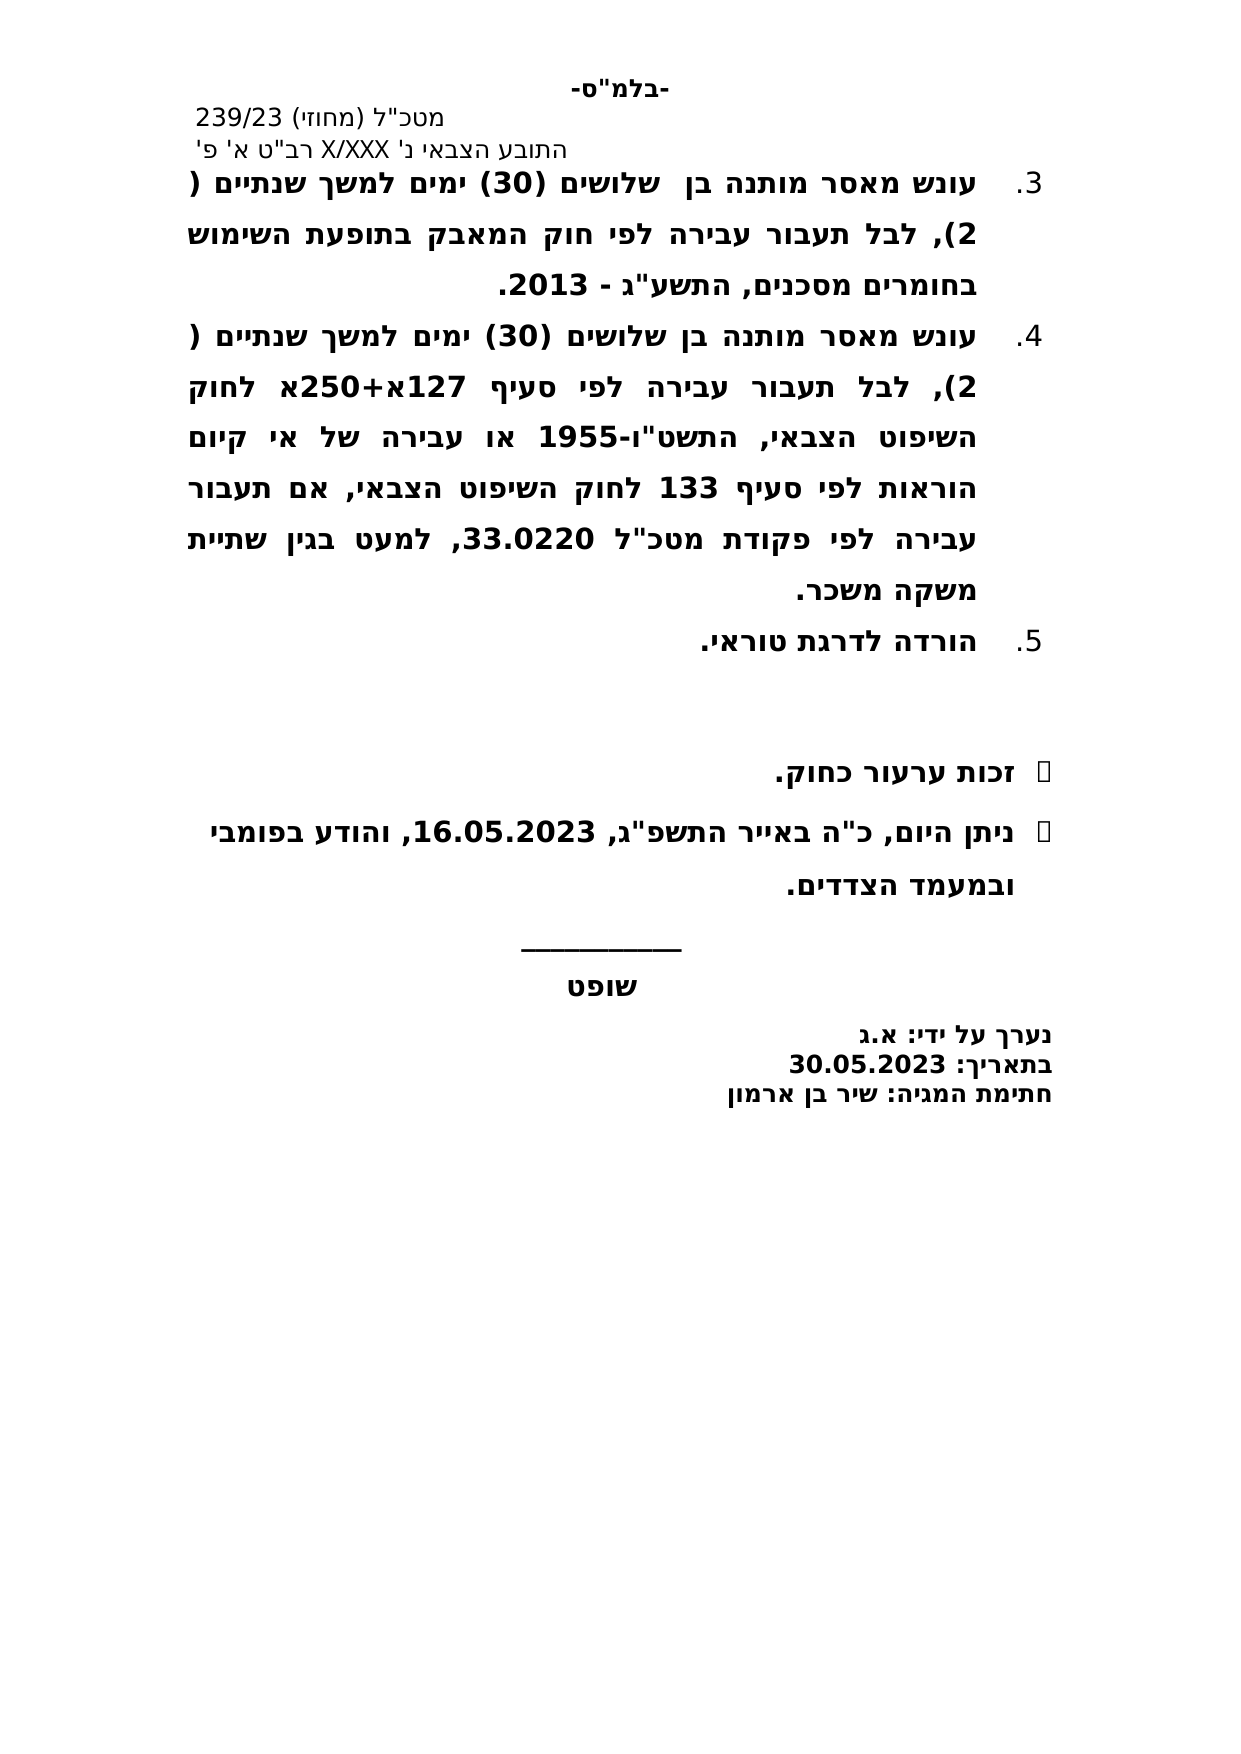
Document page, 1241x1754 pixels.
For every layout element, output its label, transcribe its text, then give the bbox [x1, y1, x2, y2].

list הורדה לדרגת טוראי. [187, 624, 1015, 658]
text נערך על ידי: א.ג [187, 1021, 1053, 1050]
text שופט [187, 970, 1015, 1004]
list ___________ [187, 919, 1015, 953]
text בתאריך: 30.05.2023 [187, 1050, 1053, 1079]
list ניתן היום, כ"ה באייר התשפ"ג, 16.05.2023, והודע בפומבי ובמעמד הצדדים. [187, 811, 1053, 902]
list עונש מאסר מותנה בן שלושים (30) ימים למשך שנתיים (2), לבל תעבור עבירה לפי סעיף 127א+250א לחוק השיפוט הצבאי, התשט"ו-1955 או עבירה של אי קיום הוראות לפי סעיף 133 לחוק השיפוט הצבאי, אם תעבור עבירה לפי פקודת מטכ"ל 33.0220, למעט בגין שתיית משקה משכר. [187, 319, 1015, 608]
text חתימת המגיה: שיר בן ארמון [187, 1079, 1053, 1108]
list זכות ערעור כחוק. [187, 752, 1053, 791]
list עונש מאסר מותנה בן שלושים (30) ימים למשך שנתיים (2), לבל תעבור עבירה לפי חוק המאבק בתופעת השימוש בחומרים מסכנים, התשע"ג - 2013. [187, 166, 1015, 302]
